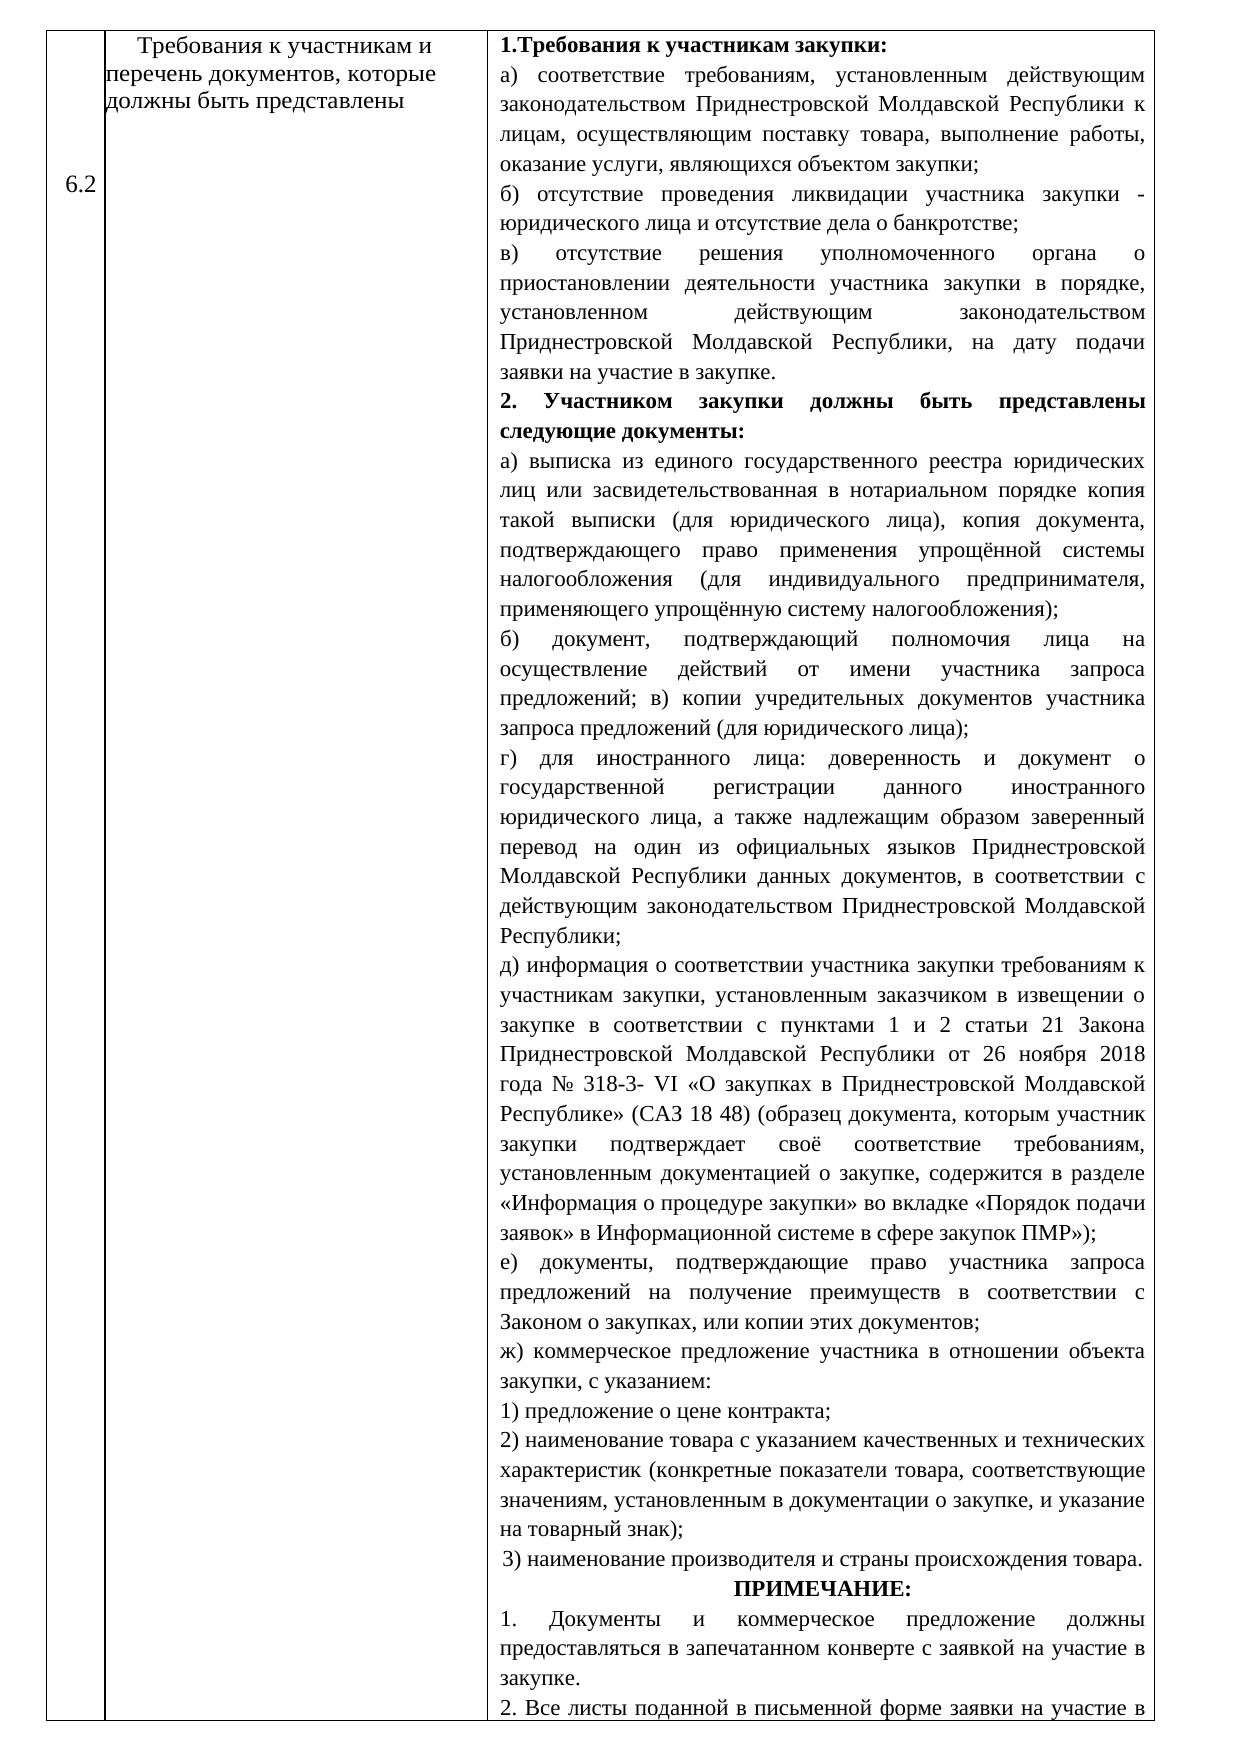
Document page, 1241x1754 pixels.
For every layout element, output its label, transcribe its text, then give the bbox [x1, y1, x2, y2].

table_header 6.2 [47, 31, 104, 1720]
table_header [488, 31, 1154, 1720]
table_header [106, 31, 487, 1720]
